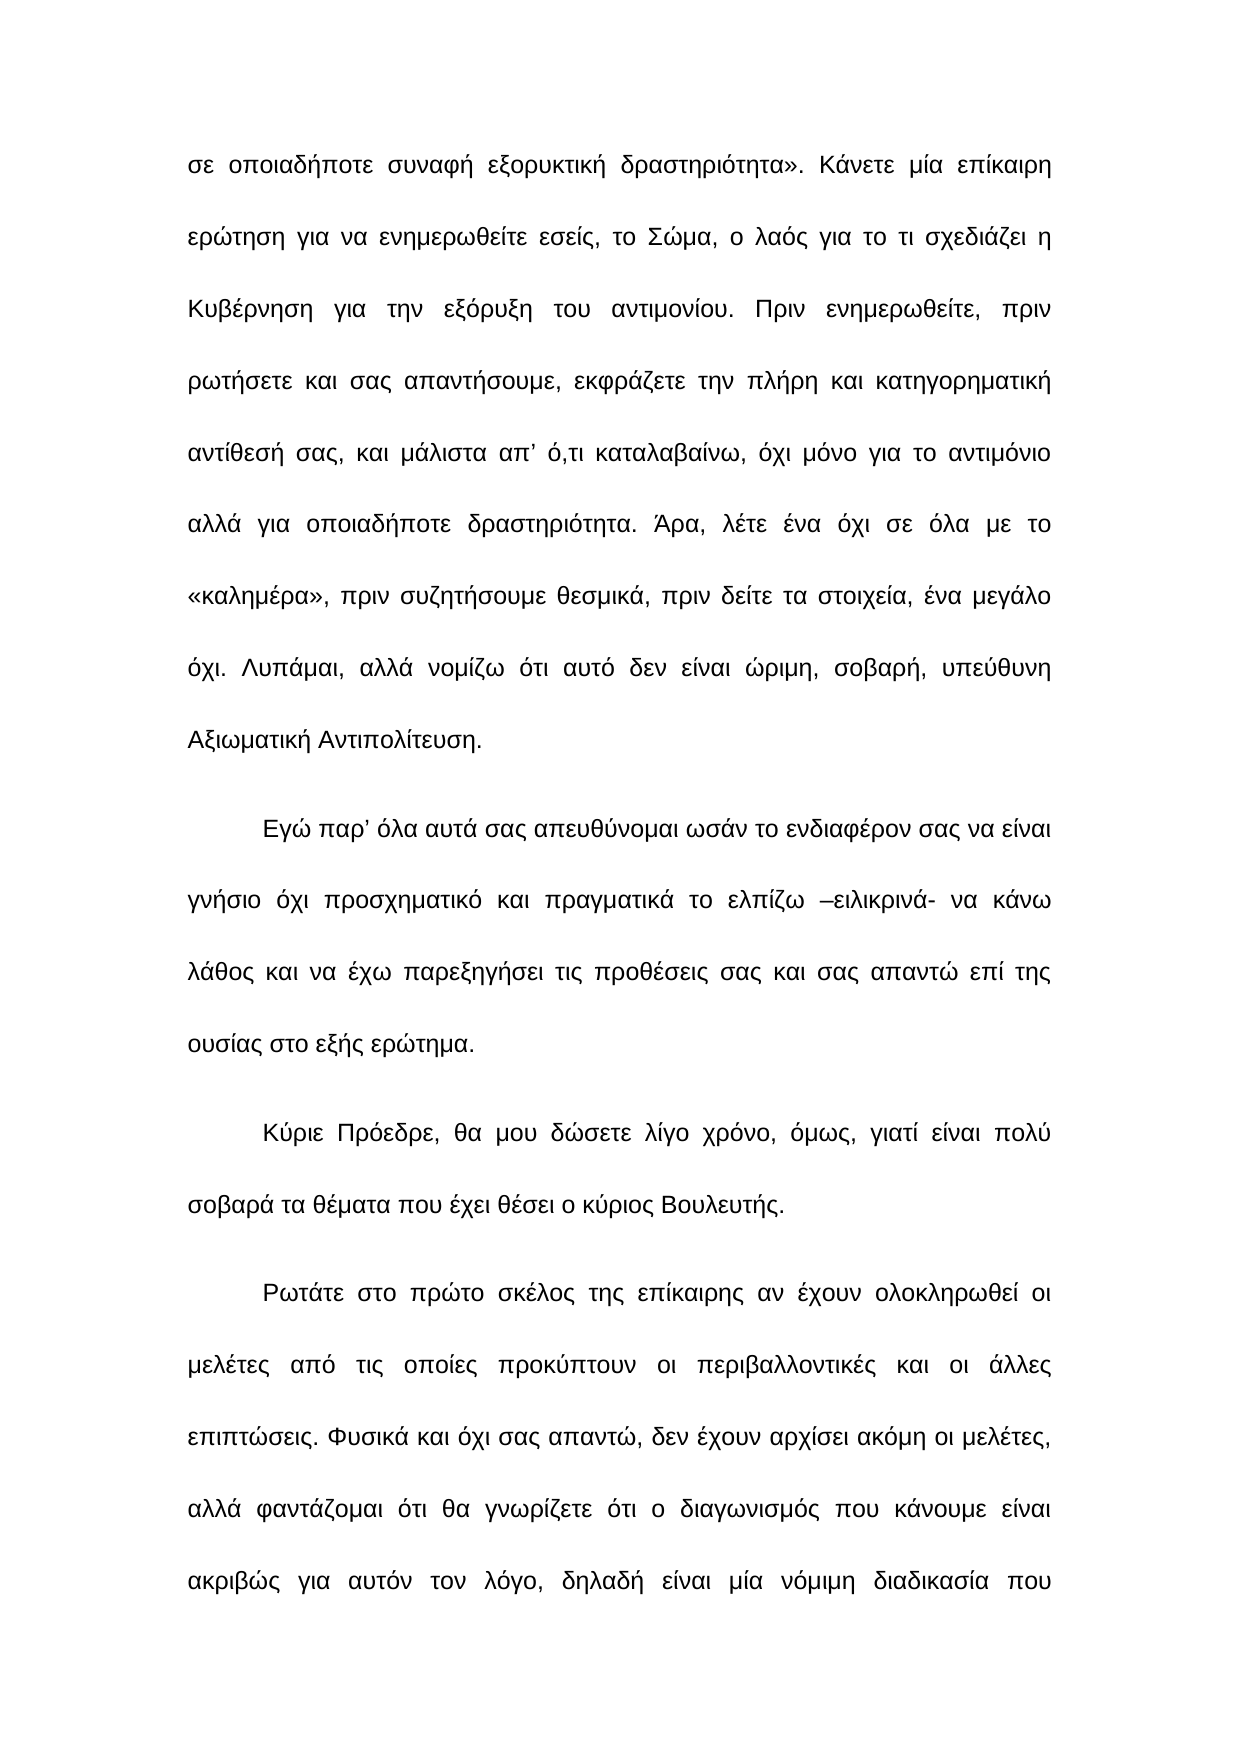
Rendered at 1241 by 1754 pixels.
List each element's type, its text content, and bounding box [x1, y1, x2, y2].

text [187, 150, 1053, 754]
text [187, 1278, 1053, 1594]
text Κύριε Πρόεδρε, θα μου δώσετε λίγο χρόνο, όμως, γιατί είναι πολύ σοβαρά τα θέματα που έχει θέσει ο κύριος Βουλευτής. [187, 1118, 1053, 1218]
text Εγώ παρ’ όλα αυτά σας απευθύνομαι ωσάν το ενδιαφέρον σας να είναι γνήσιο όχι προσχηματικό και πραγματικά το ελπίζω –ειλικρινά- να κάνω λάθος και να έχω παρεξηγήσει τις προθέσεις σας και σας απαντώ επί της ουσίας στο εξής ερώτημα. [187, 813, 1053, 1058]
